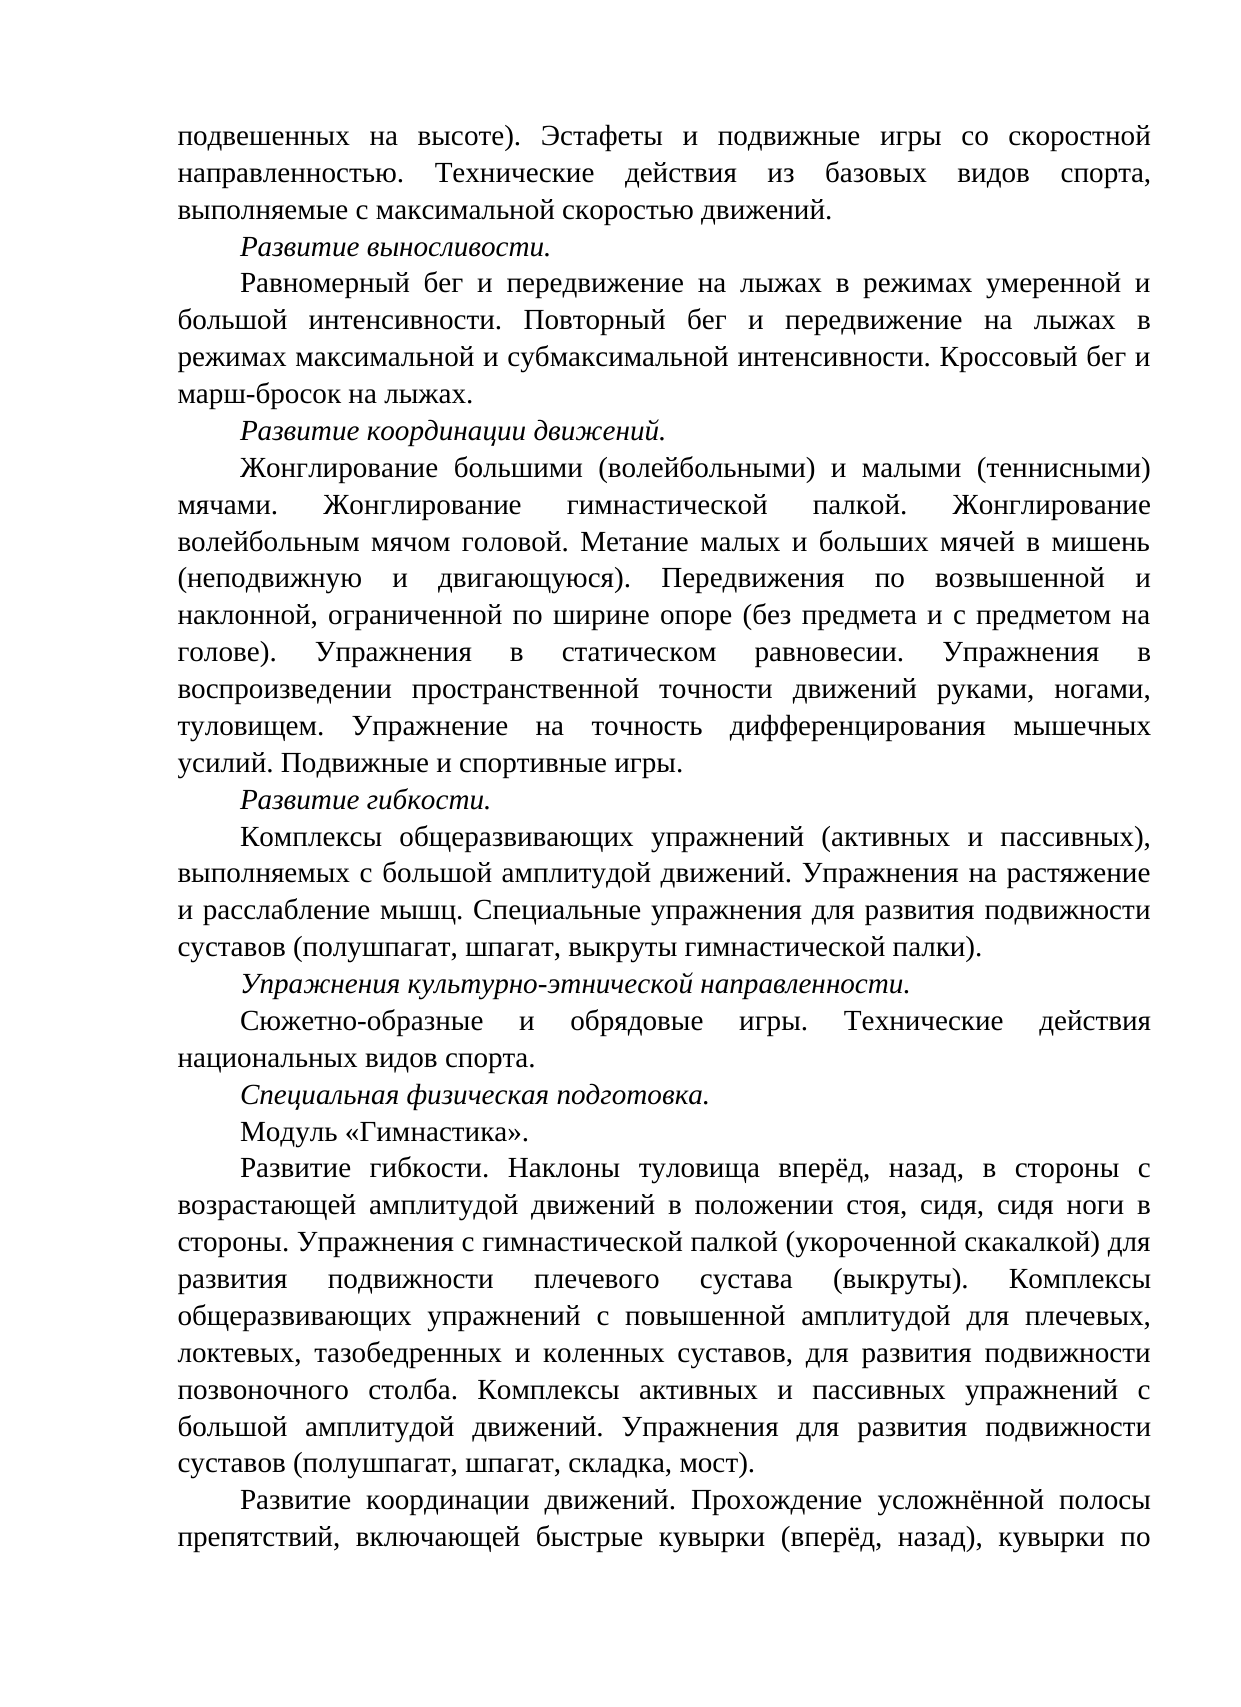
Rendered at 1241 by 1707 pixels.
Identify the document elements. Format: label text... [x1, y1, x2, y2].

text Развитие координации движений. [177, 413, 1152, 447]
text Упражнения культурно-этнической направленности. [177, 966, 1152, 1000]
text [177, 1482, 1152, 1553]
text Комплексы общеразвивающих упражнений (активных и пассивных), выполняемых с большой амплитудой движений. Упражнения на растяжение и расслабление мышц. Специальные упражнения для развития подвижности суставов (полушпагат, шпагат, выкруты гимнастической палки). [177, 819, 1152, 963]
text Развитие выносливости. [177, 229, 1152, 262]
text Равномерный бег и передвижение на лыжах в режимах умеренной и большой интенсивности. Повторный бег и передвижение на лыжах в режимах максимальной и субмаксимальной интенсивности. Кроссовый бег и марш-бросок на лыжах. [177, 266, 1152, 410]
text Жонглирование большими (волейбольными) и малыми (теннисными) мячами. Жонглирование гимнастической палкой. Жонглирование волейбольным мячом головой. Метание малых и больших мячей в мишень (неподвижную и двигающуюся). Передвижения по возвышенной и наклонной, ограниченной по ширине опоре (без предмета и с предметом на голове). Упражнения в статическом равновесии. Упражнения в воспроизведении пространственной точности движений руками, ногами, туловищем. Упражнение на точность дифференцирования мышечных усилий. Подвижные и спортивные игры. [177, 450, 1152, 778]
text Специальная физическая подготовка. [177, 1077, 1152, 1110]
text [177, 118, 1152, 225]
text Развитие гибкости. Наклоны туловища вперёд, назад, в стороны с возрастающей амплитудой движений в положении стоя, сидя, сидя ноги в стороны. Упражнения с гимнастической палкой (укороченной скакалкой) для развития подвижности плечевого сустава (выкруты). Комплексы общеразвивающих упражнений с повышенной амплитудой для плечевых, локтевых, тазобедренных и коленных суставов, для развития подвижности позвоночного столба. Комплексы активных и пассивных упражнений с большой амплитудой движений. Упражнения для развития подвижности суставов (полушпагат, шпагат, складка, мост). [177, 1151, 1152, 1479]
text Модуль «Гимнастика». [177, 1114, 1152, 1147]
text Развитие гибкости. [177, 782, 1152, 815]
text Сюжетно-образные и обрядовые игры. Технические действия национальных видов спорта. [177, 1003, 1152, 1073]
